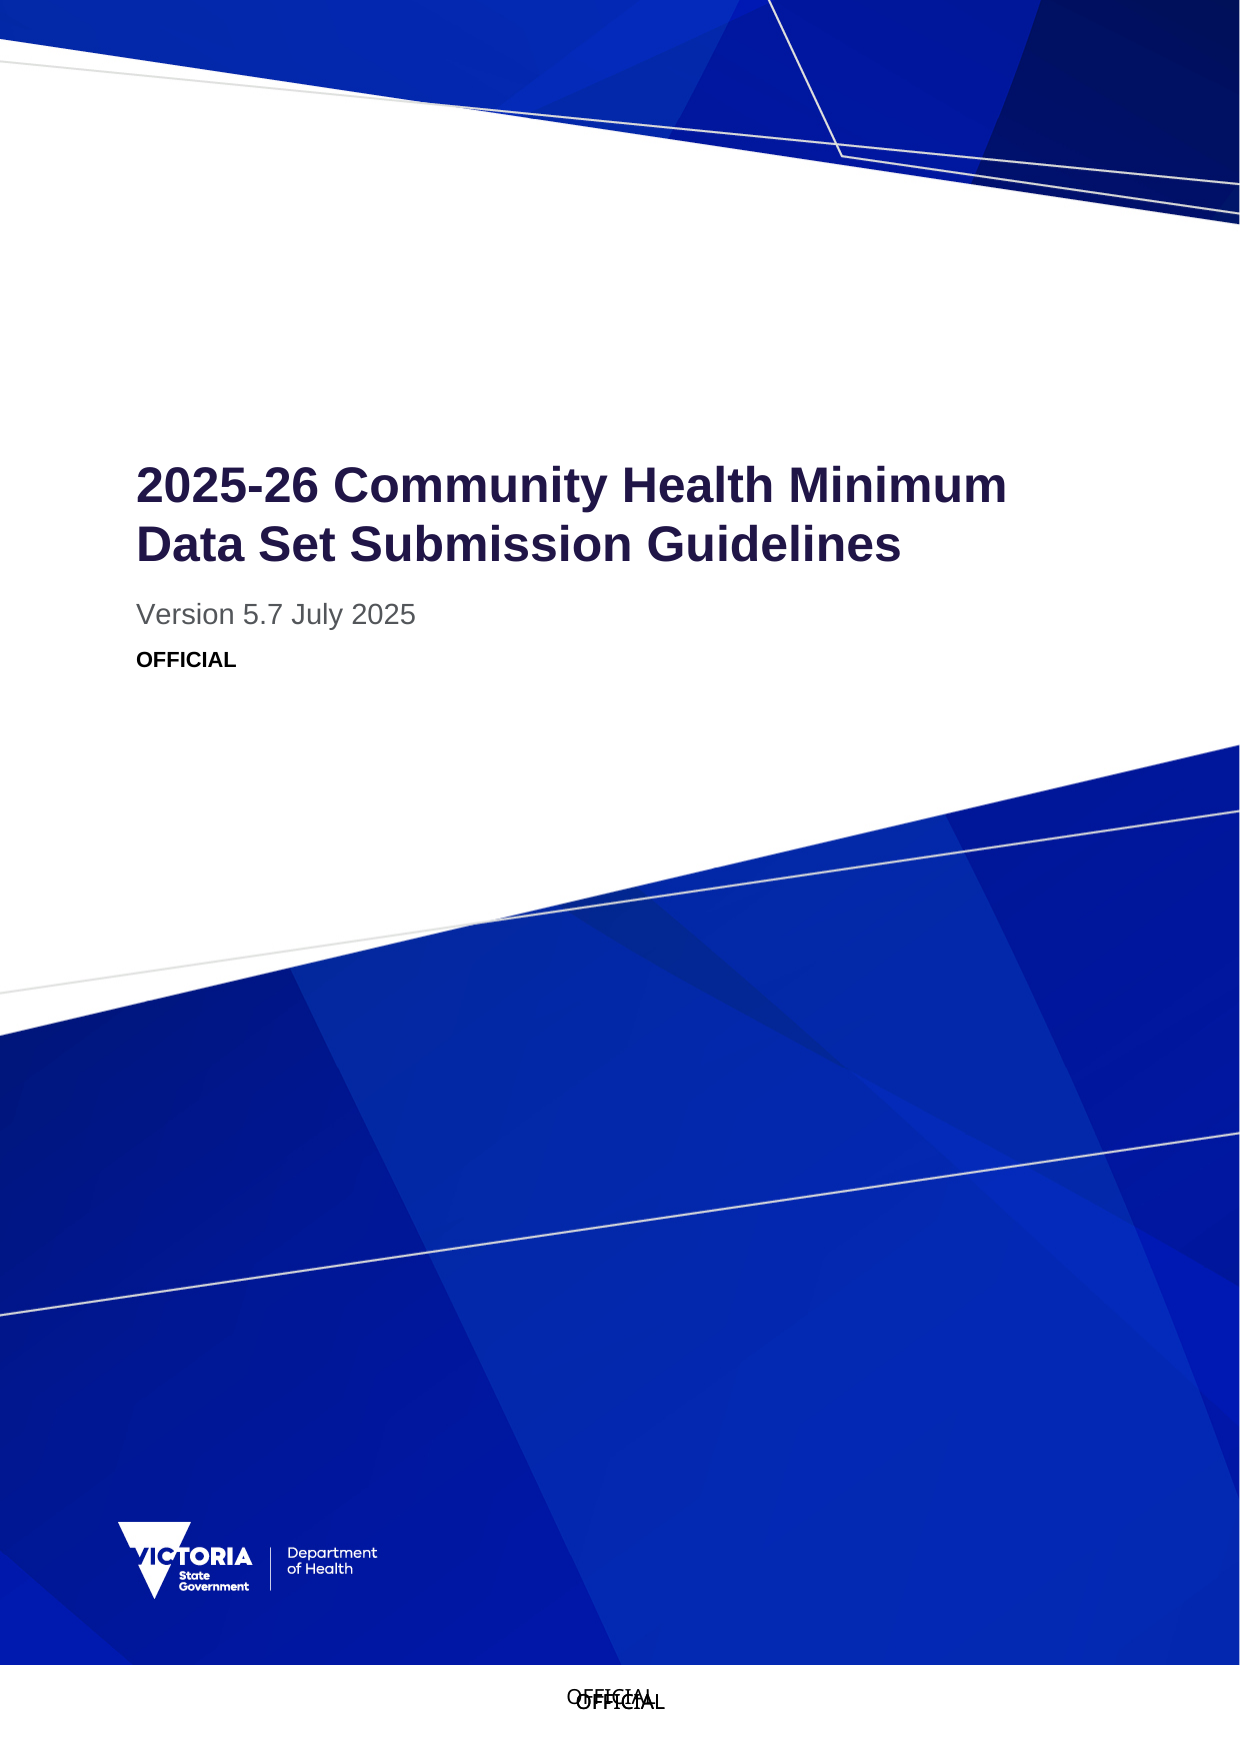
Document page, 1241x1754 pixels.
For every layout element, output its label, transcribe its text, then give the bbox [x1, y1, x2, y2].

table_header 2025-26 Community Health Minimum Data Set Submission Guidelines [136, 455, 1104, 597]
picture [0, 0, 1240, 1665]
table_cell Version 5.7 July 2025 [136, 597, 1104, 643]
table_cell [136, 643, 1104, 672]
